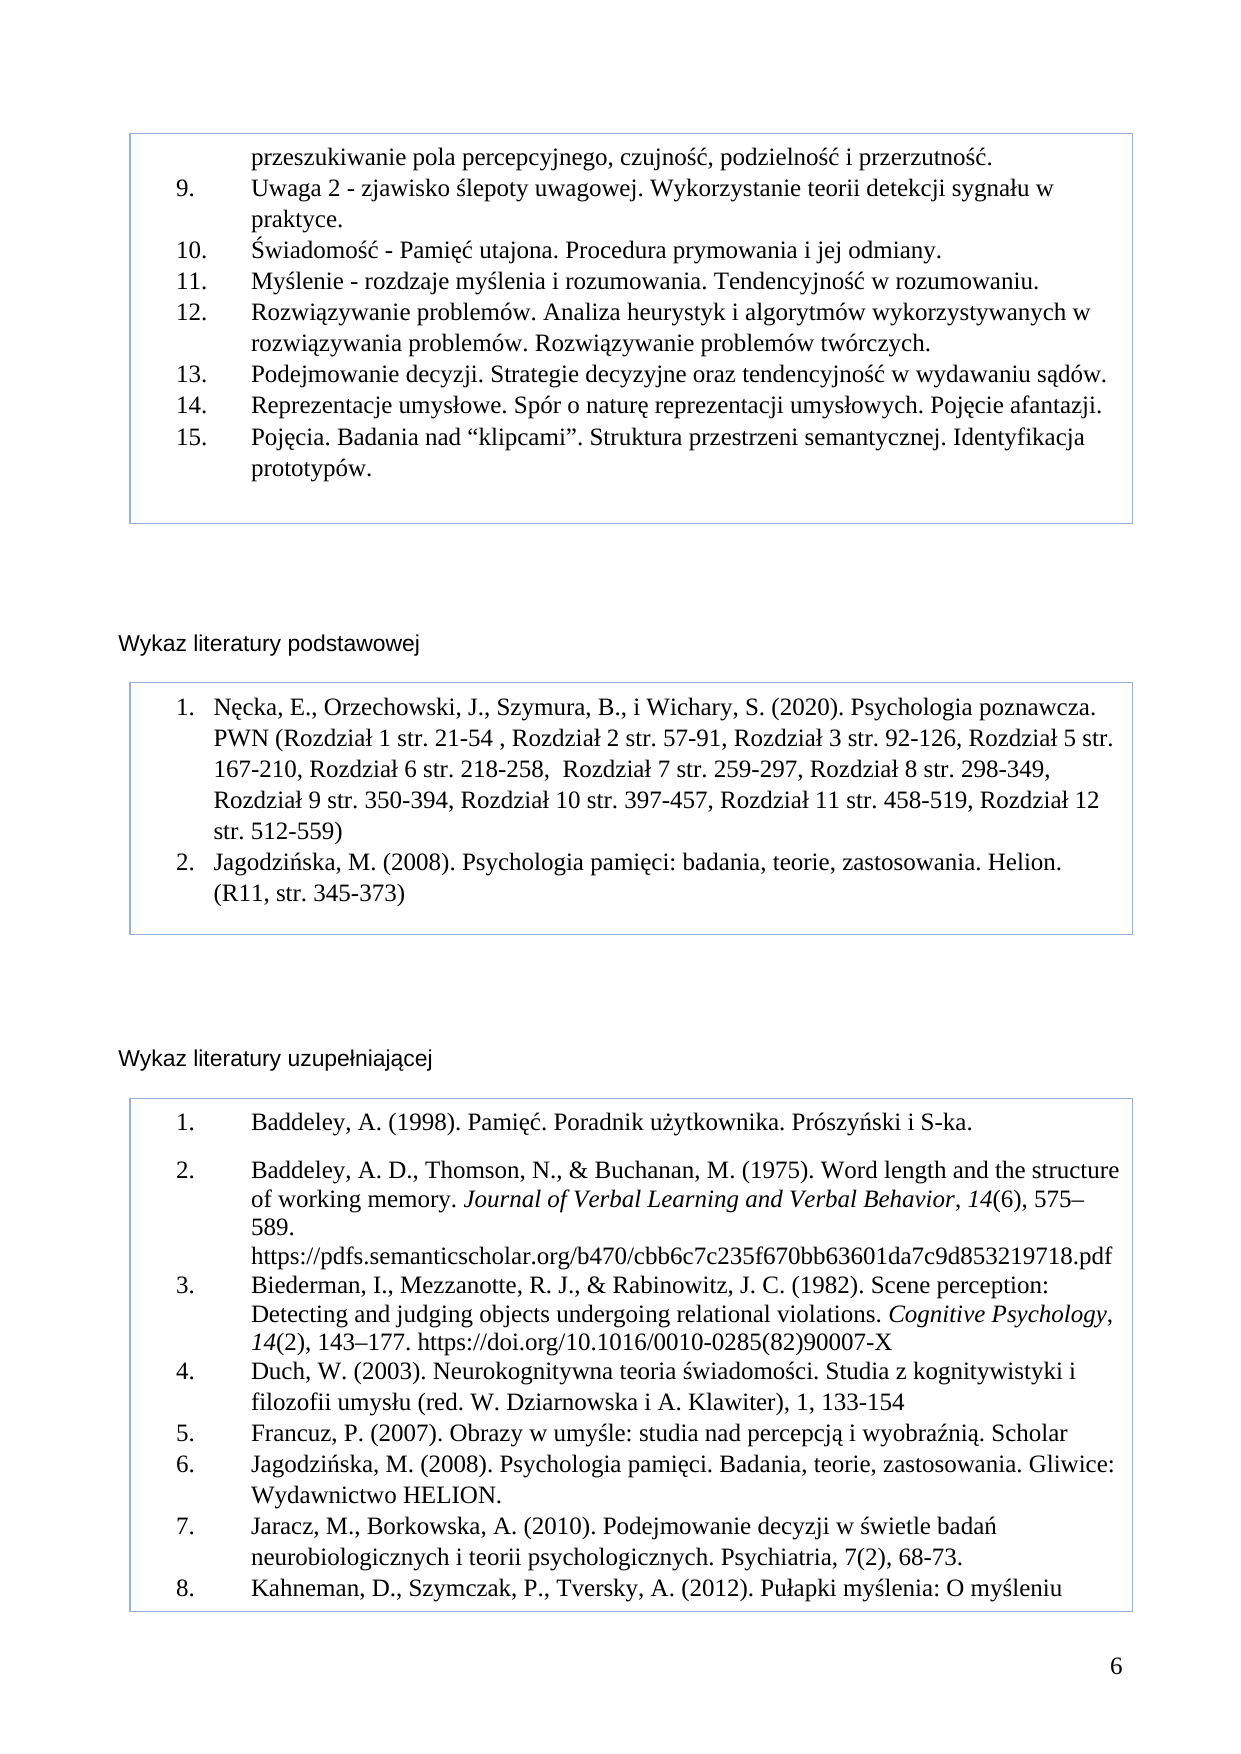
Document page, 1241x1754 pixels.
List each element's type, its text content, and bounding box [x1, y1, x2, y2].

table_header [131, 134, 1132, 523]
text Wykaz literatury podstawowej [118, 629, 1122, 656]
table_header Nęcka, E., Orzechowski, J., Szymura, B., i Wichary, S. (2020). Psychologia poznawcza. PWN (Rozdział 1 str. 21-54 , Rozdział 2 str. 57-91, Rozdział 3 str. 92-126, Rozdział 5 str. 167-210, Rozdział 6 str. 218-258, Rozdział 7 str. 259-297, Rozdział 8 str. 298-349, Rozdział 9 str. 350-394, Rozdział 10 str. 397-457, Rozdział 11 str. 458-519, Rozdział 12 str. 512-559) Jagodzińska, M. (2008). Psychologia pamięci: badania, teorie, zastosowania. Helion. (R11, str. 345-373) [131, 683, 1132, 934]
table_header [131, 1099, 1132, 1611]
text Wykaz literatury uzupełniającej [118, 1045, 1122, 1072]
